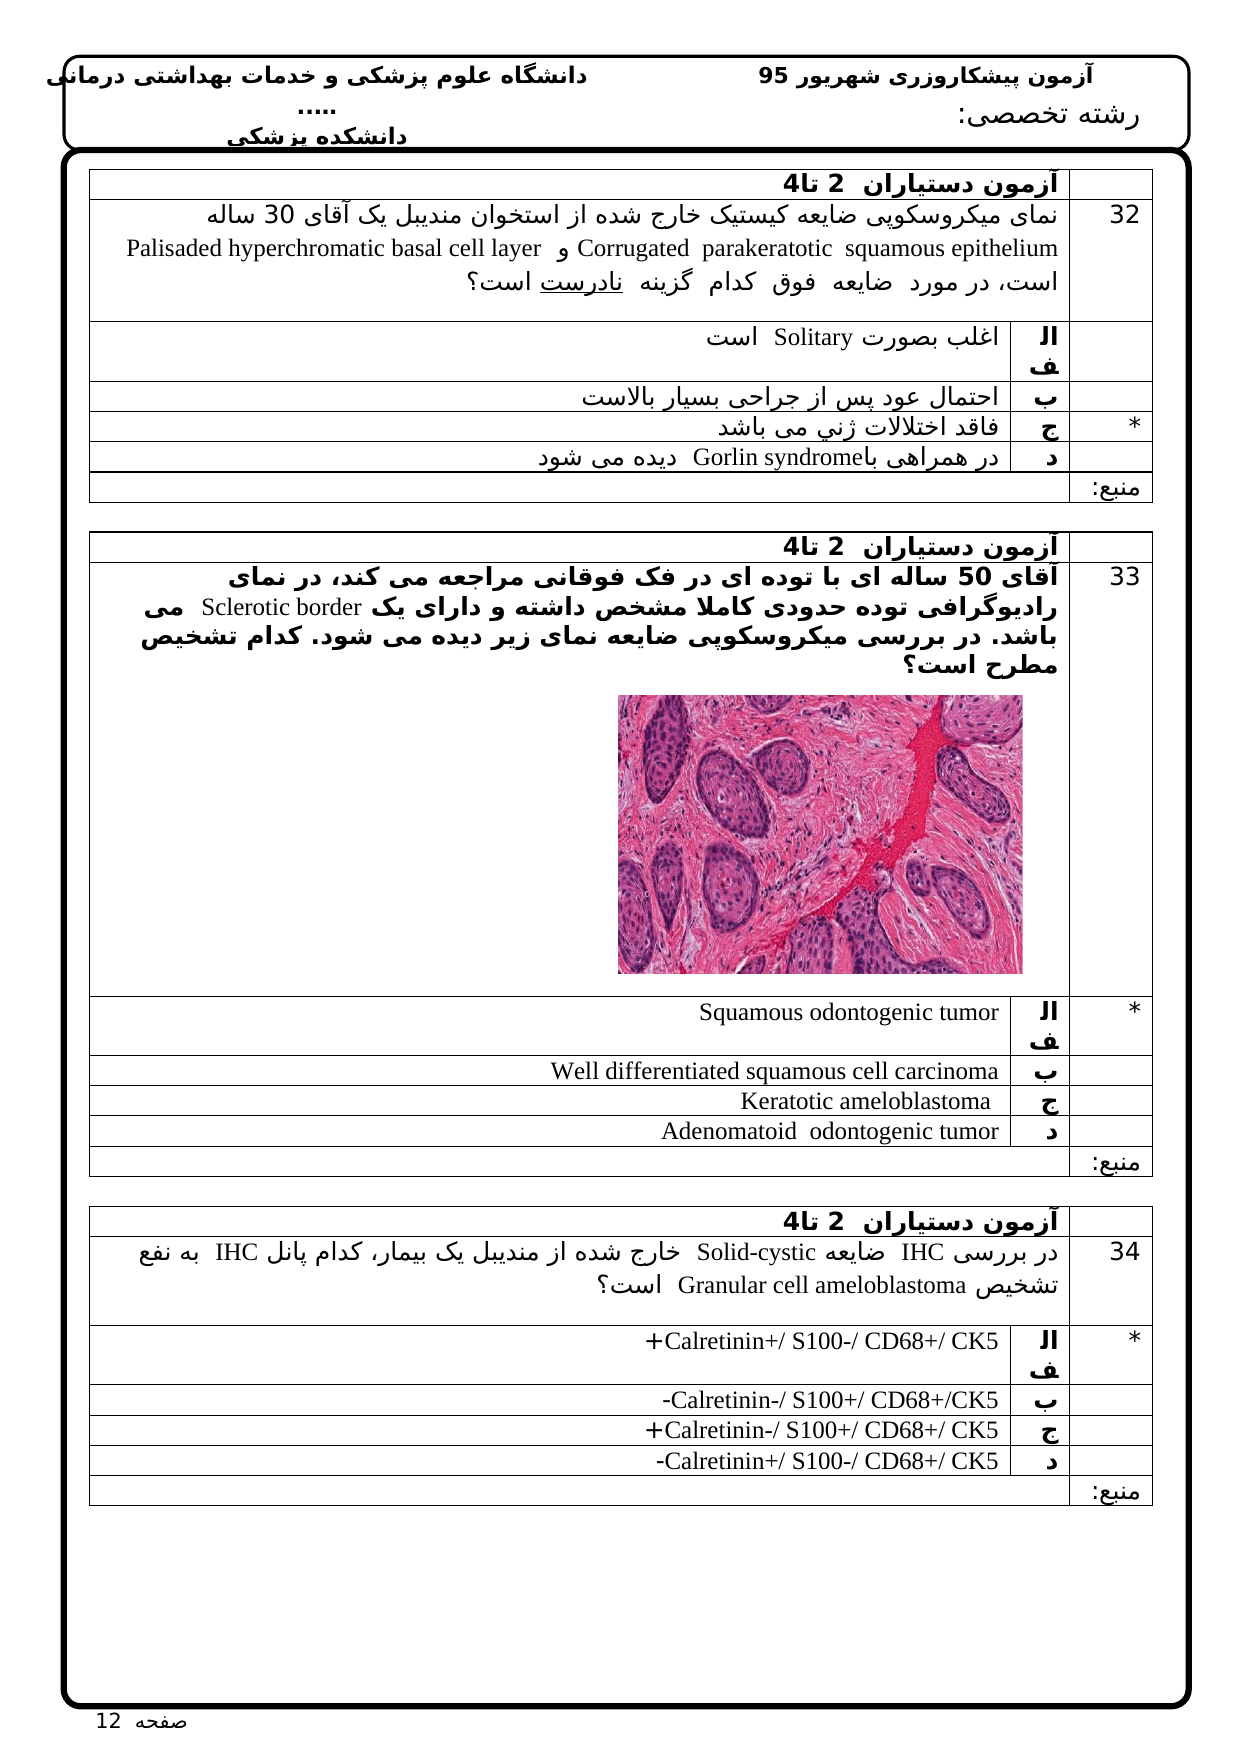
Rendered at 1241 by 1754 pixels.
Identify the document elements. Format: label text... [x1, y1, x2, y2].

table_cell [1141, 1086, 1152, 1115]
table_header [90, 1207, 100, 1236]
table_cell [90, 1147, 1069, 1176]
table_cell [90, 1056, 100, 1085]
table_cell اغلب بصورت Solitary است [90, 322, 1010, 381]
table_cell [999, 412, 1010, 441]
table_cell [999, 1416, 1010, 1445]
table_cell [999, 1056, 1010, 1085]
table_cell [1141, 1056, 1152, 1085]
table_cell در بررسی IHC ضایعه Solid-cystic خارج شده از مندیبل یک بیمار، کدام پانل IHC به نفع تشخیص Granular cell ameloblastoma است؟ [90, 1237, 1069, 1325]
table_cell * [1070, 997, 1152, 1055]
table_cell Squamous odontogenic tumor [90, 997, 1010, 1055]
table_cell [1141, 442, 1152, 471]
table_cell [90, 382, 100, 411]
table_header [1070, 1207, 1152, 1236]
picture [618, 695, 1023, 974]
table_cell [1058, 1476, 1069, 1505]
table_cell نمای میکروسکوپی ضایعه کیستیک خارج شده از استخوان منديبل یک آقای 30 ساله Corrugated parakeratotic squamous epithelium و Palisaded hyperchromatic basal cell layer است، در مورد ضایعه فوق کدام گزینه نادرست است؟ [90, 200, 1069, 321]
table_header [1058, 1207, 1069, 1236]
table_cell [1070, 322, 1152, 381]
table_cell [1070, 1446, 1081, 1475]
table_cell [1070, 442, 1081, 471]
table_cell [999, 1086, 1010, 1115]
table_cell Calretinin+/ S100-/ CD68+/ CK5+ [90, 1326, 1010, 1384]
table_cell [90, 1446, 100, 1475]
table_cell [1070, 1416, 1152, 1445]
table_header [1070, 170, 1152, 199]
table_cell [1070, 1086, 1081, 1115]
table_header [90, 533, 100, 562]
table_cell [1141, 1385, 1152, 1414]
table_cell 33 [1070, 563, 1152, 996]
table_cell [1141, 1446, 1152, 1475]
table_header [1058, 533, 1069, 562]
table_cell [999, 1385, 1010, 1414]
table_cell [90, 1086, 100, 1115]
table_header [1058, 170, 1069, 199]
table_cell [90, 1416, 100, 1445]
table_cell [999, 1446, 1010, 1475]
table_cell [1070, 382, 1152, 411]
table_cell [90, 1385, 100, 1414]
table_cell [1070, 1056, 1081, 1085]
table_cell [1070, 1116, 1152, 1146]
table_cell [90, 473, 1069, 502]
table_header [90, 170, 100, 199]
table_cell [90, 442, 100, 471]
table_cell [1070, 1385, 1081, 1414]
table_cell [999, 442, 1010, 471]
table_cell [90, 1476, 100, 1505]
table_cell 34 [1070, 1237, 1152, 1325]
table_cell * [1070, 1326, 1152, 1384]
table_header [1070, 533, 1152, 562]
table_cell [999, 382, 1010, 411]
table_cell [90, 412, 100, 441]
table_cell Adenomatoid odontogenic tumor [90, 1116, 1010, 1146]
table_cell 32 [1070, 200, 1152, 321]
